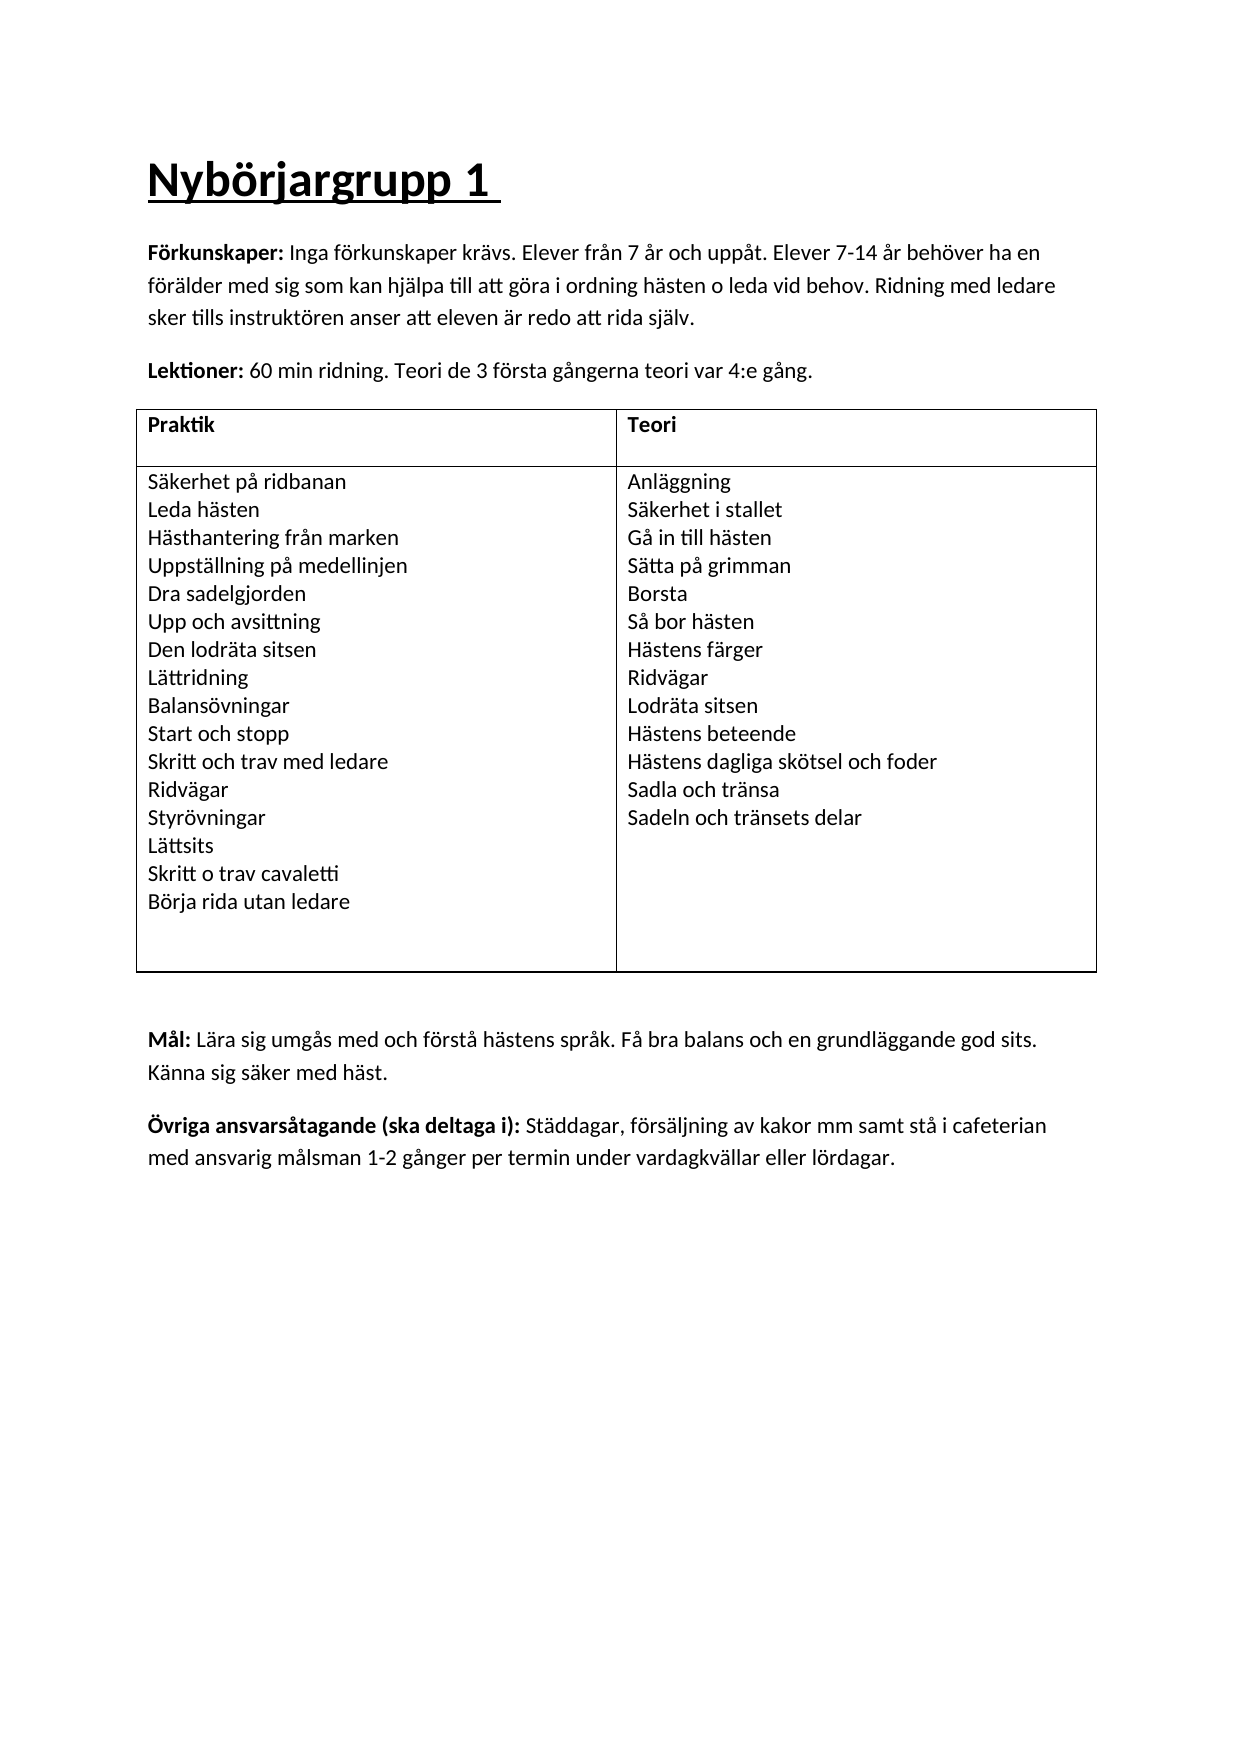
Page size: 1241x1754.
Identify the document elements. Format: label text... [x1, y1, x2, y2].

table_header Praktik [137, 410, 616, 466]
table_cell Säkerhet på ridbanan Leda hästen Hästhantering från marken Uppställning på medellinjen Dra sadelgjorden Upp och avsittning Den lodräta sitsen Lättridning Balansövningar Start och stopp Skritt och trav med ledare Ridvägar Styrövningar Lättsits Skritt o trav cavaletti Börja rida utan ledare [137, 467, 616, 971]
text Mål: Lära sig umgås med och förstå hästens språk. Få bra balans och en grundläggande god sits. Känna sig säker med häst. [148, 1026, 1093, 1086]
text Övriga ansvarsåtagande (ska deltaga i): Städdagar, försäljning av kakor mm samt stå i cafeterian med ansvarig målsman 1-2 gånger per termin under vardagkvällar eller lördagar. [148, 1111, 1093, 1171]
table_cell Anläggning Säkerhet i stallet Gå in till hästen Sätta på grimman Borsta Så bor hästen Hästens färger Ridvägar Lodräta sitsen Hästens beteende Hästens dagliga skötsel och foder Sadla och tränsa Sadeln och tränsets delar [617, 467, 1096, 971]
text Nybörjargrupp 1 [148, 148, 1093, 209]
text Lektioner: 60 min ridning. Teori de 3 första gångerna teori var 4:e gång. [148, 356, 1093, 384]
table_header Teori [617, 410, 1096, 466]
text Förkunskaper: Inga förkunskaper krävs. Elever från 7 år och uppåt. Elever 7-14 år behöver ha en förälder med sig som kan hjälpa till att göra i ordning hästen o leda vid behov. Ridning med ledare sker tills instruktören anser att eleven är redo att rida själv. [148, 238, 1093, 331]
